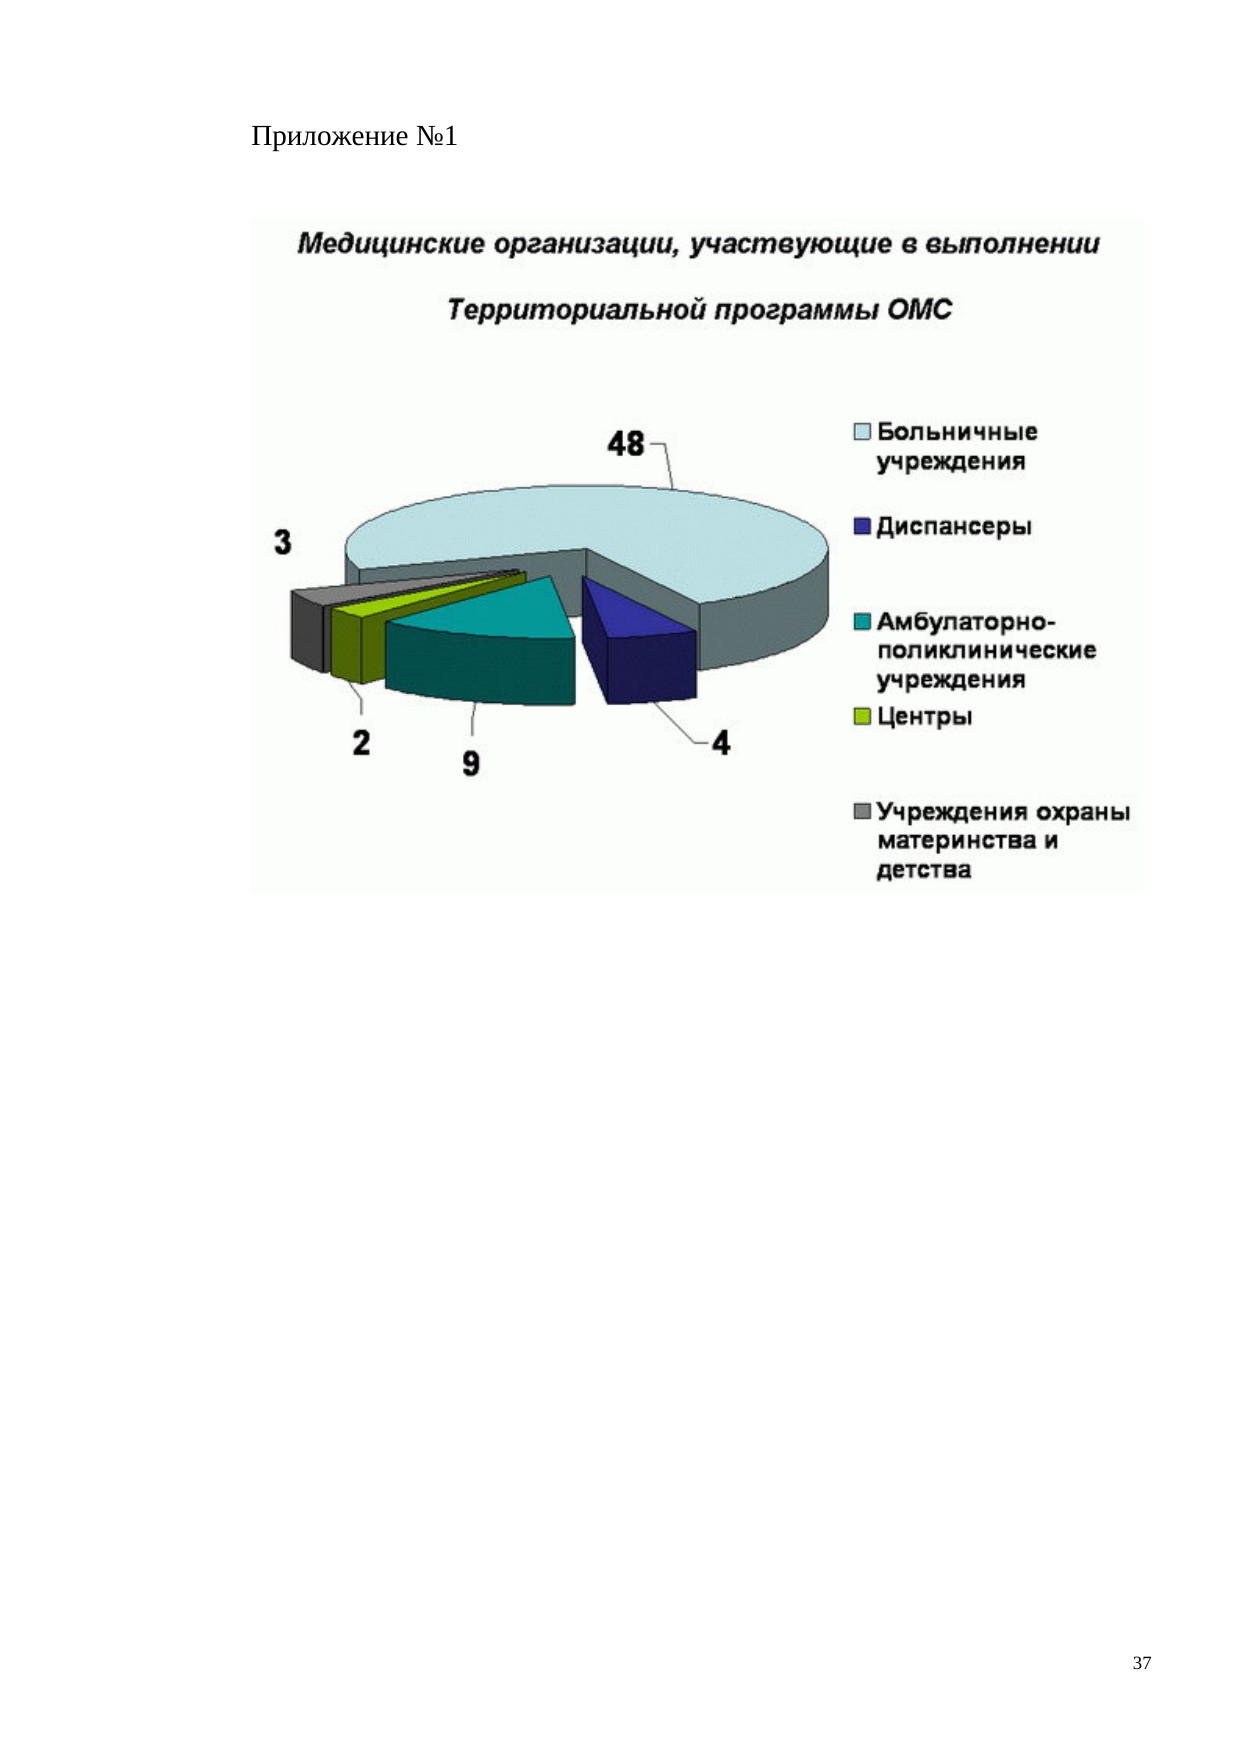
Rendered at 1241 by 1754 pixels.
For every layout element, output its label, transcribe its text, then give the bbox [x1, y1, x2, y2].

text Приложение №1 [177, 118, 1152, 152]
picture [251, 218, 1145, 893]
